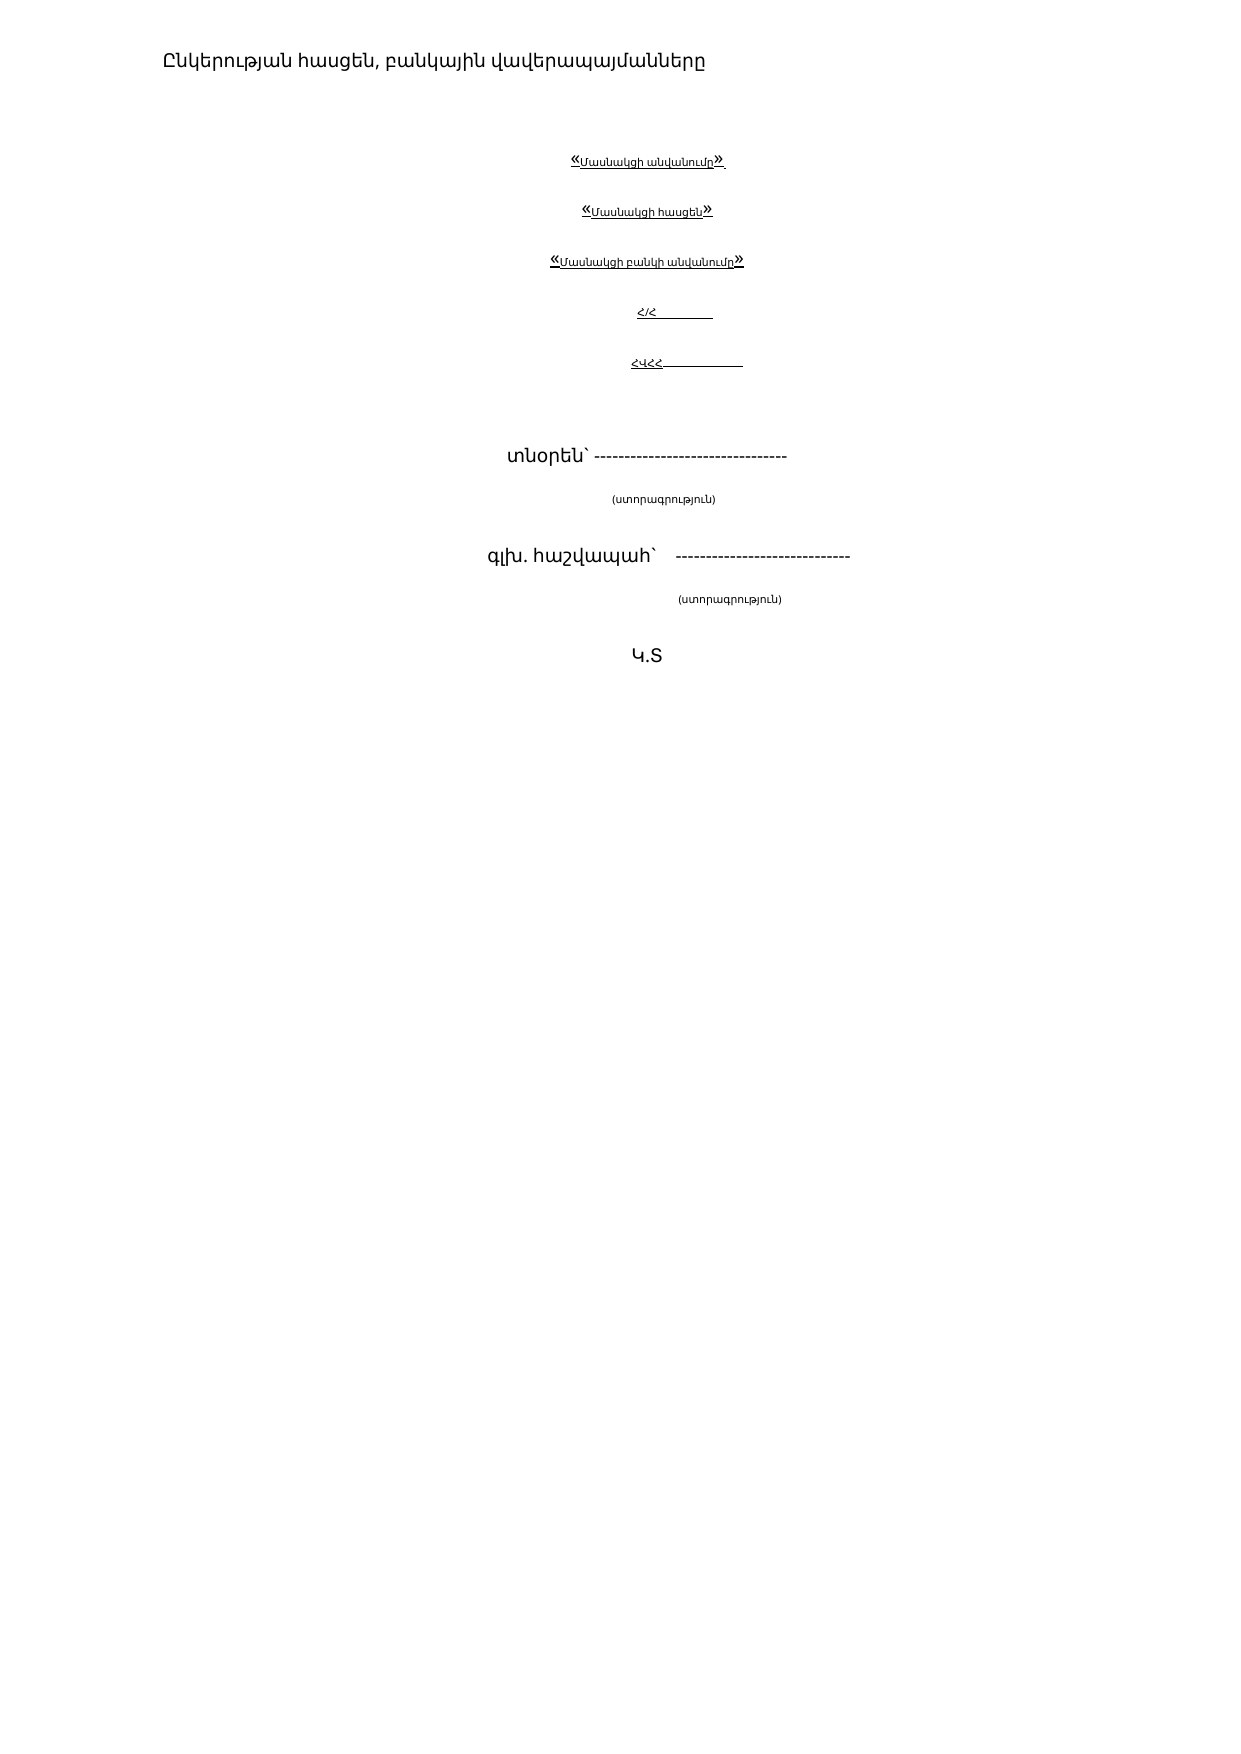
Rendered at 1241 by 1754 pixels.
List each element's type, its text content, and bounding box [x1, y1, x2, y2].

table_header «Մասնակցի անվանումը» «Մասնակցի հասցեն» «Մասնակցի բանկի անվանումը» Հ/Հ ՀՎՀՀ տնօրեն` -------------------------------- (ստորագրություն) գլխ. հաշվապահ` ----------------------------- (ստորագրություն) Կ.Տ [309, 144, 984, 692]
text Ընկերության հասցեն, բանկային վավերապայմանները [103, 47, 1151, 72]
